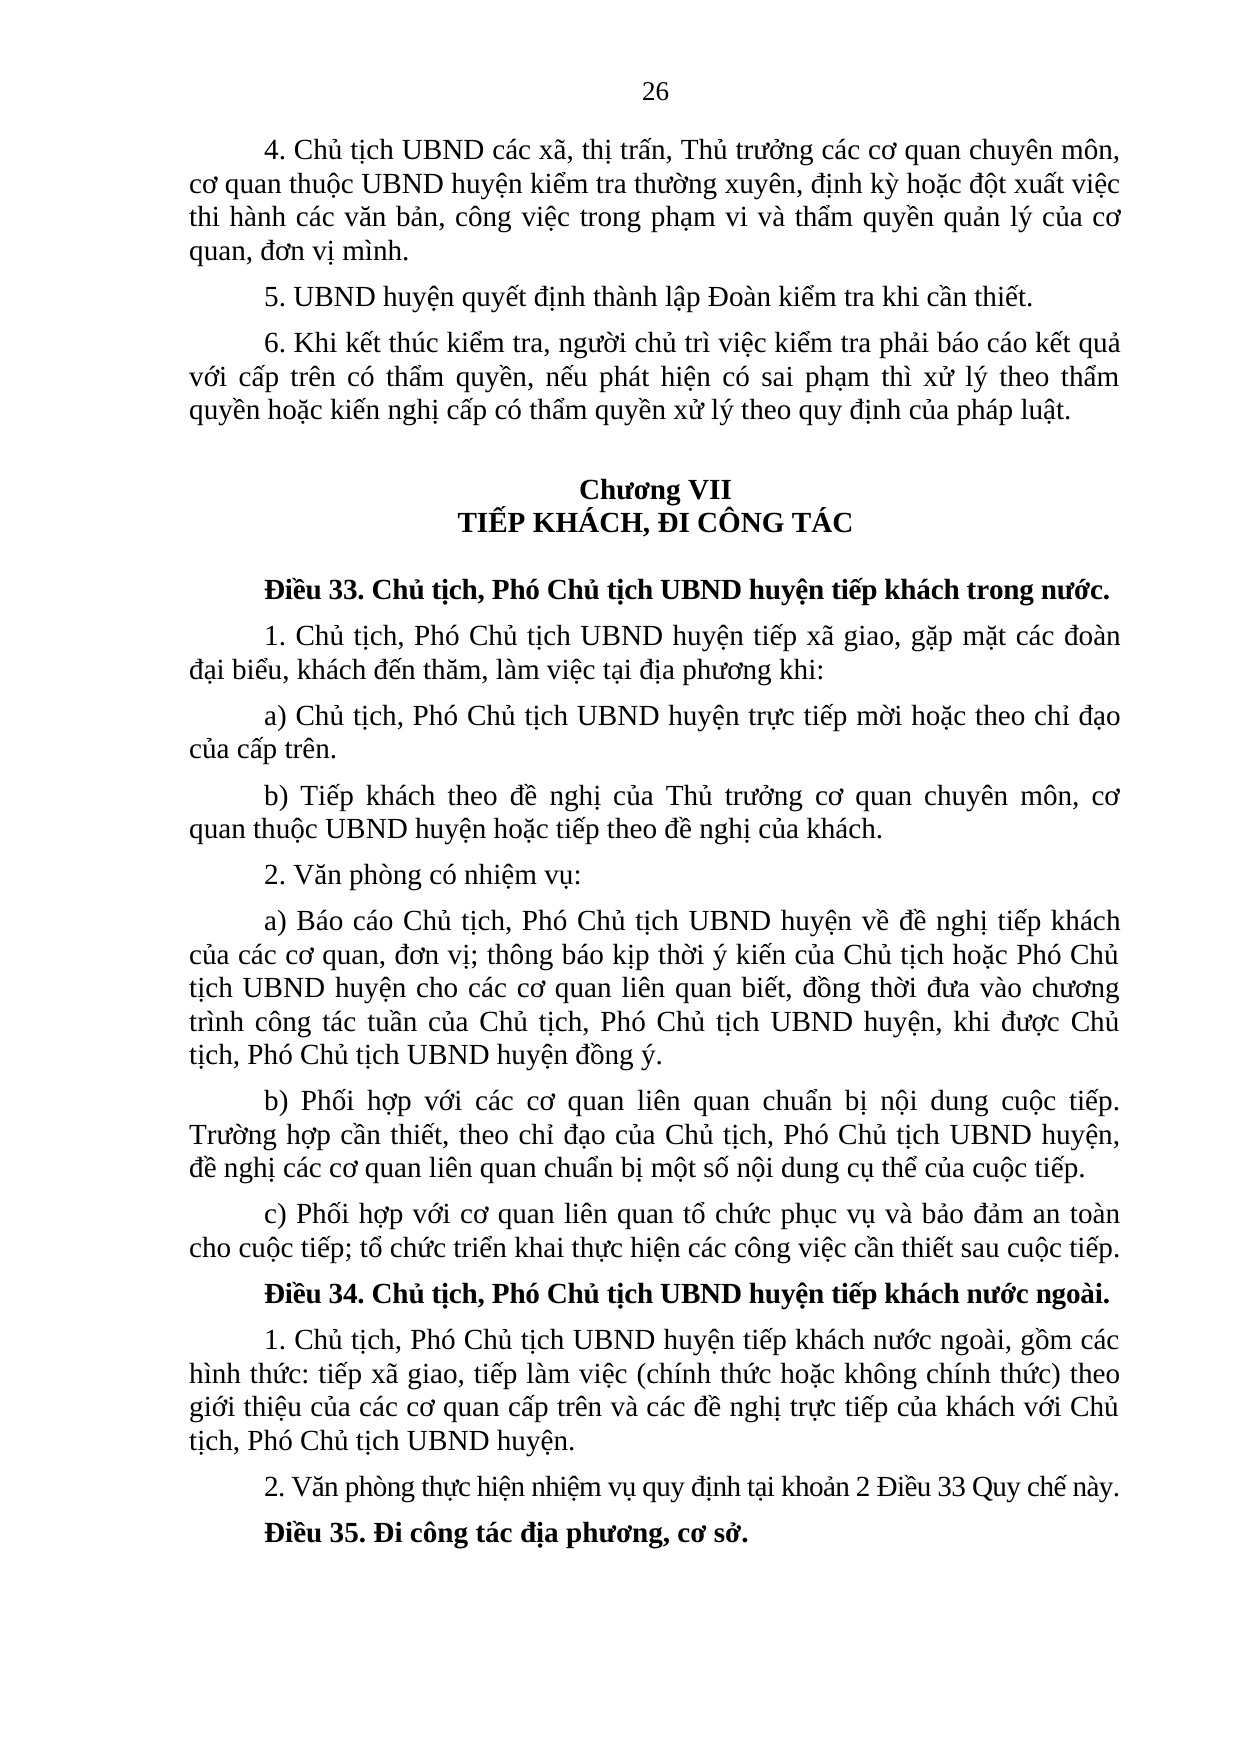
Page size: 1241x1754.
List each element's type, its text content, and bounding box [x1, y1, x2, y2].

text a) Chủ tịch, Phó Chủ tịch UBND huyện trực tiếp mời hoặc theo chỉ đạo của cấp trên. [189, 698, 1122, 765]
text Điều 35. Đi công tác địa phương, cơ sở. [189, 1515, 1122, 1548]
text b) Phối hợp với các cơ quan liên quan chuẩn bị nội dung cuộc tiếp. Trường hợp cần thiết, theo chỉ đạo của Chủ tịch, Phó Chủ tịch UBND huyện, đề nghị các cơ quan liên quan chuẩn bị một số nội dung cụ thể của cuộc tiếp. [189, 1083, 1122, 1184]
text Chương VII [189, 472, 1122, 505]
text b) Tiếp khách theo đề nghị của Thủ trưởng cơ quan chuyên môn, cơ quan thuộc UBND huyện hoặc tiếp theo đề nghị của khách. [189, 778, 1122, 845]
text 4. Chủ tịch UBND các xã, thị trấn, Thủ trưởng các cơ quan chuyên môn, cơ quan thuộc UBND huyện kiểm tra thường xuyên, định kỳ hoặc đột xuất việc thi hành các văn bản, công việc trong phạm vi và thẩm quyền quản lý của cơ quan, đơn vị mình. [189, 132, 1122, 267]
text Điều 34. Chủ tịch, Phó Chủ tịch UBND huyện tiếp khách nước ngoài. [189, 1276, 1122, 1310]
text 1. Chủ tịch, Phó Chủ tịch UBND huyện tiếp xã giao, gặp mặt các đoàn đại biểu, khách đến thăm, làm việc tại địa phương khi: [189, 618, 1122, 686]
text 2. Văn phòng thực hiện nhiệm vụ quy định tại khoản 2 Điều 33 Quy chế này. [189, 1469, 1122, 1502]
text 1. Chủ tịch, Phó Chủ tịch UBND huyện tiếp khách nước ngoài, gồm các hình thức: tiếp xã giao, tiếp làm việc (chính thức hoặc không chính thức) theo giới thiệu của các cơ quan cấp trên và các đề nghị trực tiếp của khách với Chủ tịch, Phó Chủ tịch UBND huyện. [189, 1322, 1122, 1456]
text 5. UBND huyện quyết định thành lập Đoàn kiểm tra khi cần thiết. [189, 279, 1122, 313]
text Điều 33. Chủ tịch, Phó Chủ tịch UBND huyện tiếp khách trong nước. [189, 572, 1122, 606]
text TIẾP KHÁCH, ĐI CÔNG TÁC [189, 505, 1122, 539]
text 2. Văn phòng có nhiệm vụ: [189, 857, 1122, 891]
text a) Báo cáo Chủ tịch, Phó Chủ tịch UBND huyện về đề nghị tiếp khách của các cơ quan, đơn vị; thông báo kịp thời ý kiến của Chủ tịch hoặc Phó Chủ tịch UBND huyện cho các cơ quan liên quan biết, đồng thời đưa vào chương trình công tác tuần của Chủ tịch, Phó Chủ tịch UBND huyện, khi được Chủ tịch, Phó Chủ tịch UBND huyện đồng ý. [189, 903, 1122, 1071]
text 6. Khi kết thúc kiểm tra, người chủ trì việc kiểm tra phải báo cáo kết quả với cấp trên có thẩm quyền, nếu phát hiện có sai phạm thì xử lý theo thẩm quyền hoặc kiến nghị cấp có thẩm quyền xử lý theo quy định của pháp luật. [189, 325, 1122, 426]
text c) Phối hợp với cơ quan liên quan tổ chức phục vụ và bảo đảm an toàn cho cuộc tiếp; tổ chức triển khai thực hiện các công việc cần thiết sau cuộc tiếp. [189, 1197, 1122, 1264]
